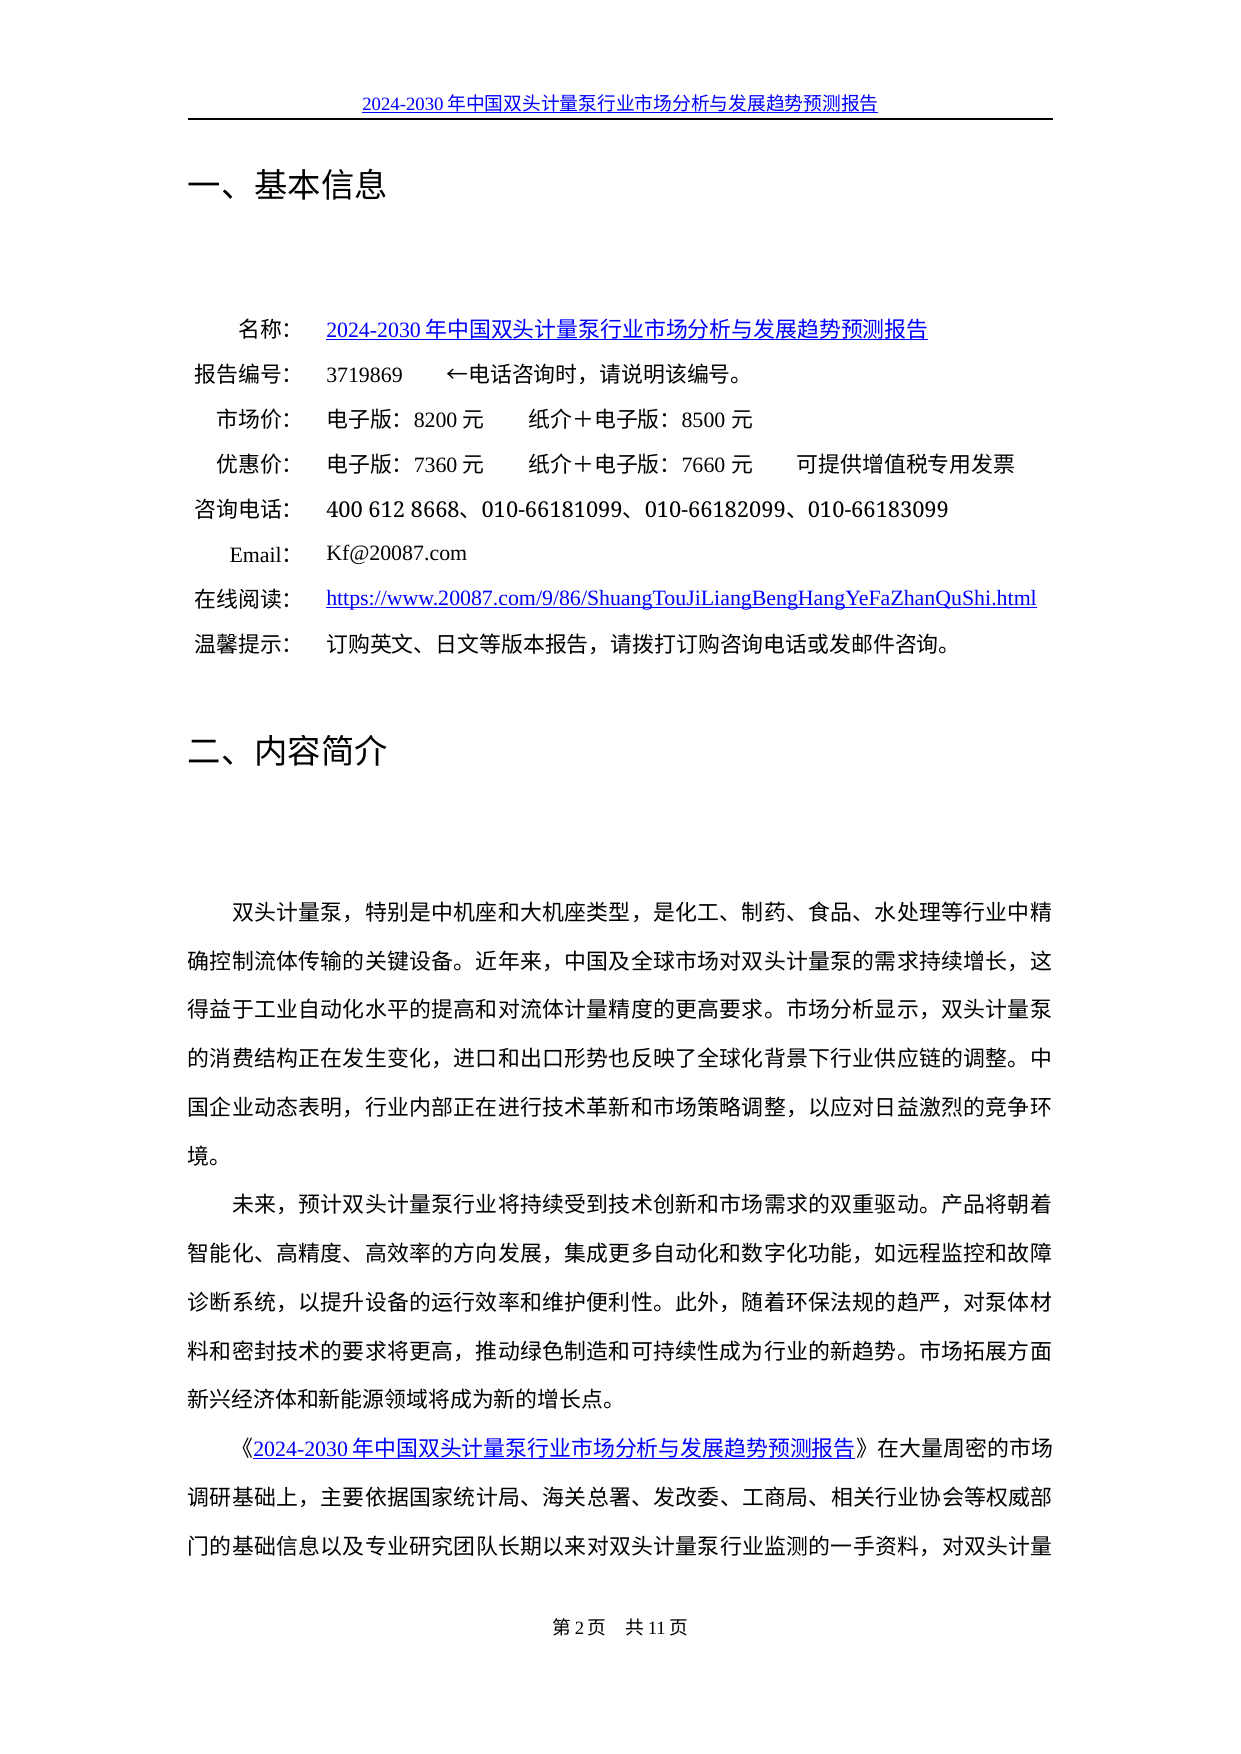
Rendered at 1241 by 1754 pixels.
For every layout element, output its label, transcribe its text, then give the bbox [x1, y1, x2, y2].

table_cell 优惠价： [167, 447, 315, 492]
table_cell 电子版：8200 元 纸介＋电子版：8500 元 [315, 402, 1073, 447]
table_header 名称： [167, 312, 315, 357]
table_cell 咨询电话： [167, 492, 315, 537]
title 二、内容简介 [187, 717, 1053, 782]
table_cell 400 612 8668、010-66181099、010-66182099、010-66183099 [315, 492, 1073, 537]
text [187, 894, 1053, 1561]
table_cell 报告编号： [167, 357, 315, 402]
table_cell 电子版：7360 元 纸介＋电子版：7660 元 可提供增值税专用发票 [315, 447, 1073, 492]
title 一、基本信息 [187, 150, 1053, 215]
table_cell 在线阅读： [167, 582, 315, 627]
table_cell Email： [167, 537, 315, 582]
table_cell 订购英文、日文等版本报告，请拨打订购咨询电话或发邮件咨询。 [315, 627, 1073, 672]
table_cell 市场价： [167, 402, 315, 447]
table_header 2024-2030年中国双头计量泵行业市场分析与发展趋势预测报告 [315, 312, 1073, 357]
table_cell Kf@20087.com [315, 537, 1073, 582]
table_cell 3719869 ←电话咨询时，请说明该编号。 [315, 357, 1073, 402]
table_cell 温馨提示： [167, 627, 315, 672]
table_cell [315, 582, 1073, 627]
